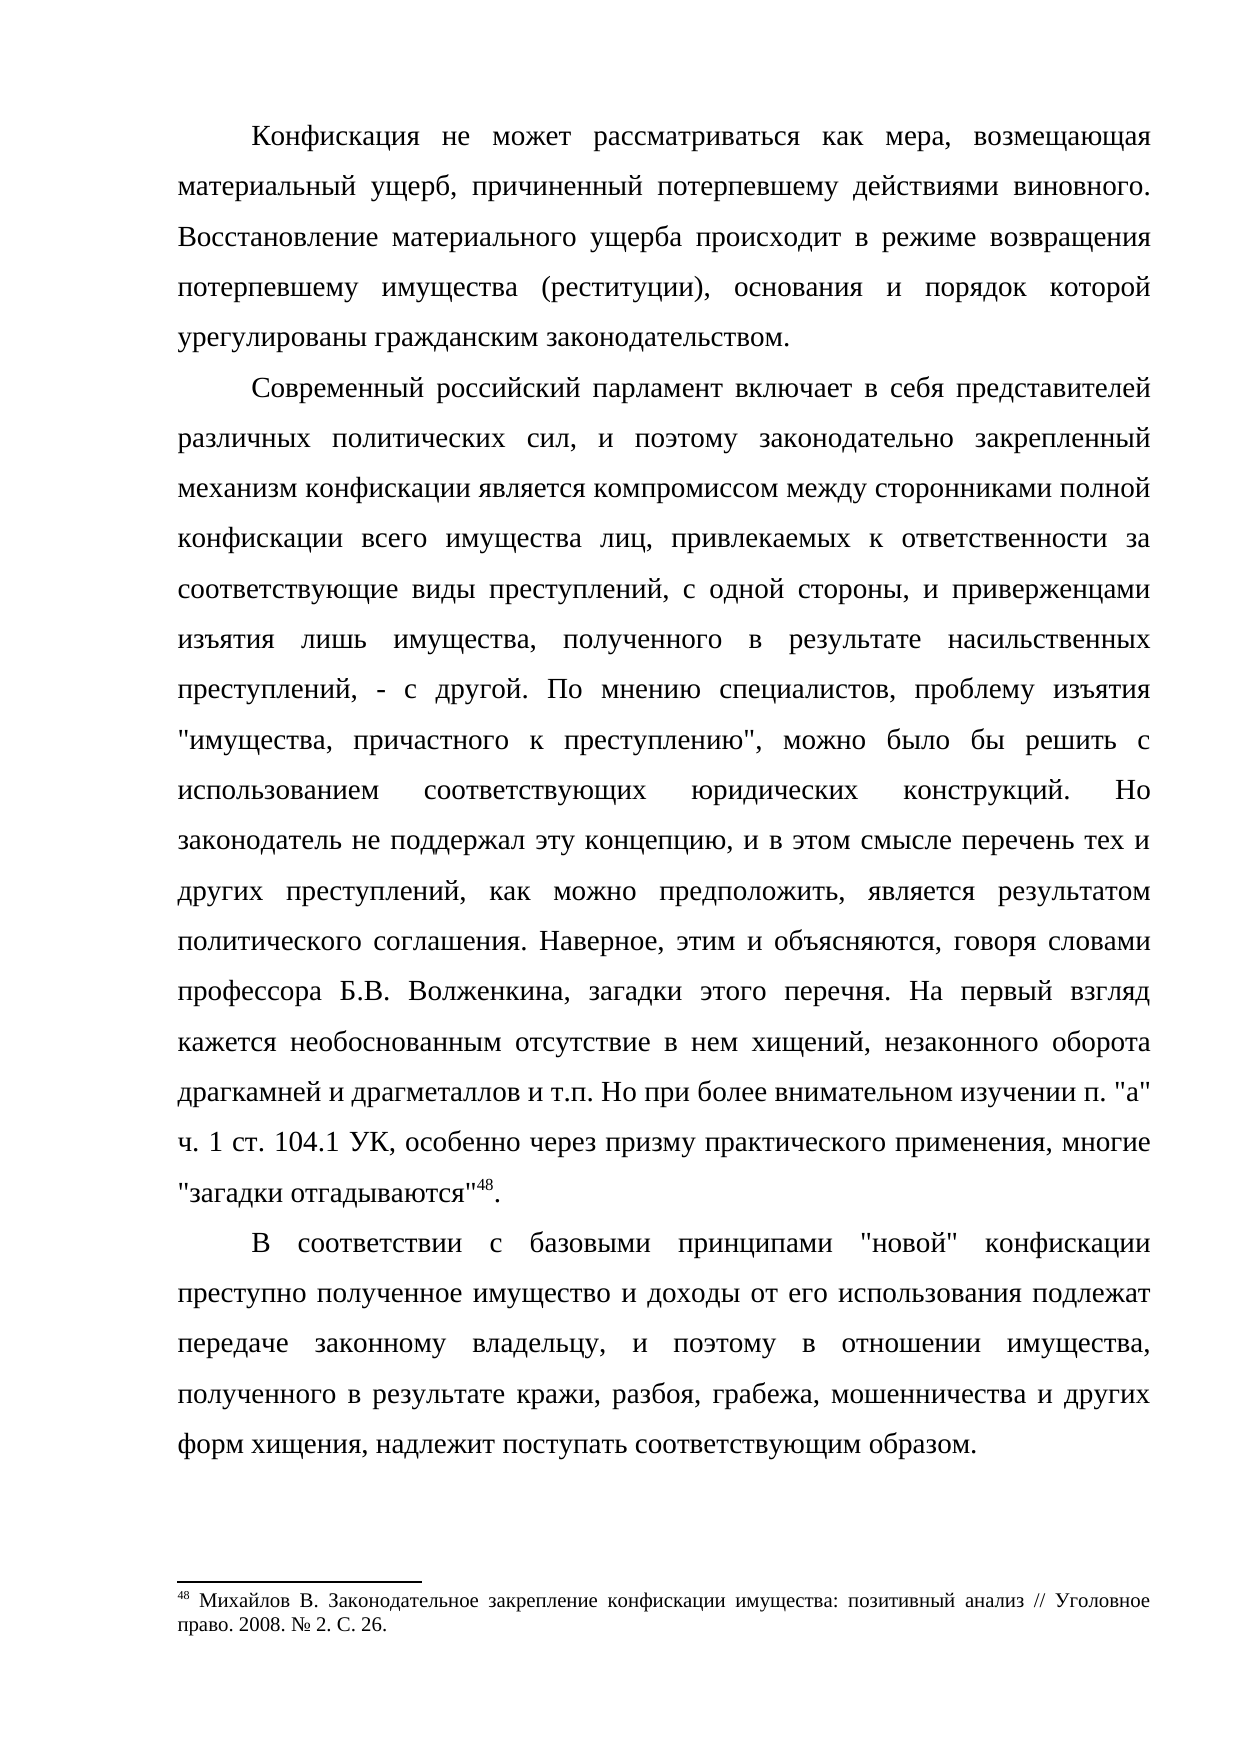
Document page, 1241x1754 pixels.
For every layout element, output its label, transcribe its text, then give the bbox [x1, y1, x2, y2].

text Конфискация не может рассматриваться как мера, возмещающая материальный ущерб, причиненный потерпевшему действиями виновного. Восстановление материального ущерба происходит в режиме возвращения потерпевшему имущества (реституции), основания и порядок которой урегулированы гражданским законодательством. [177, 118, 1152, 353]
text Современный российский парламент включает в себя представителей различных политических сил, и поэтому законодательно закрепленный механизм конфискации является компромиссом между сторонниками полной конфискации всего имущества лиц, привлекаемых к ответственности за соответствующие виды преступлений, с одной стороны, и приверженцами изъятия лишь имущества, полученного в результате насильственных преступлений, - с другой. По мнению специалистов, проблему изъятия "имущества, причастного к преступлению", можно было бы решить с использованием соответствующих юридических конструкций. Но законодатель не поддержал эту концепцию, и в этом смысле перечень тех и других преступлений, как можно предположить, является результатом политического соглашения. Наверное, этим и объясняются, говоря словами профессора Б.В. Волженкина, загадки этого перечня. На первый взгляд кажется необоснованным отсутствие в нем хищений, незаконного оборота драгкамней и драгметаллов и т.п. Но при более внимательном изучении п. "а" ч. 1 ст. 104.1 УК, особенно через призму практического применения, многие "загадки отгадываются". [177, 370, 1152, 1208]
text В соответствии с базовыми принципами "новой" конфискации преступно полученное имущество и доходы от его использования подлежат передаче законному владельцу, и поэтому в отношении имущества, полученного в результате кражи, разбоя, грабежа, мошенничества и других форм хищения, надлежит поступать соответствующим образом. [177, 1225, 1152, 1460]
